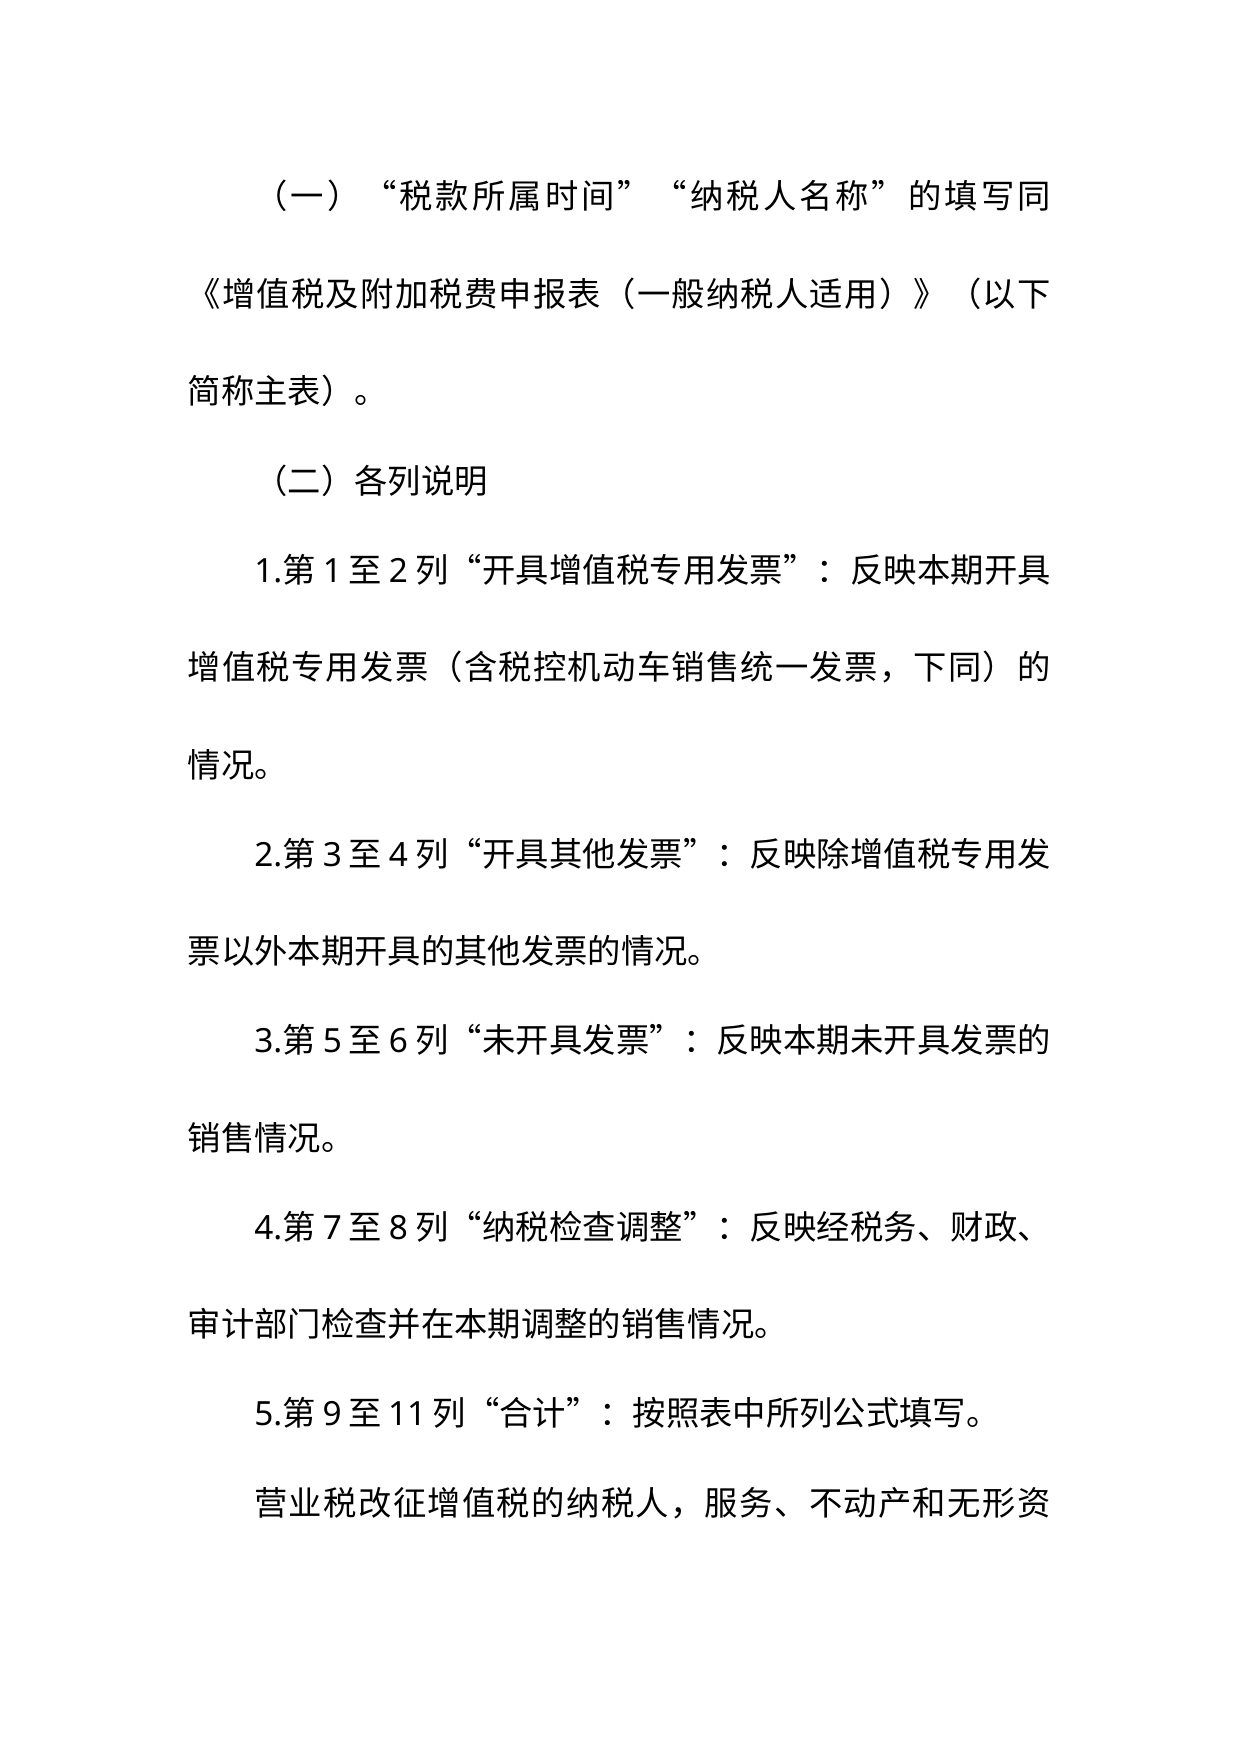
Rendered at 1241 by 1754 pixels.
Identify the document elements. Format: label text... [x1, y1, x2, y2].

text （一）“税款所属时间”“纳税人名称”的填写同《增值税及附加税费申报表（一般纳税人适用）》（以下简称主表）。 [187, 162, 1053, 422]
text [187, 1468, 1053, 1533]
text 4.第7至8列“纳税检查调整”：反映经税务、财政、审计部门检查并在本期调整的销售情况。 [187, 1192, 1053, 1355]
text 1.第1至2列“开具增值税专用发票”：反映本期开具增值税专用发票（含税控机动车销售统一发票，下同）的情况。 [187, 535, 1053, 795]
text （二）各列说明 [187, 446, 1053, 511]
text 3.第5至6列“未开具发票”：反映本期未开具发票的销售情况。 [187, 1006, 1053, 1168]
text 2.第3至4列“开具其他发票”：反映除增值税专用发票以外本期开具的其他发票的情况。 [187, 819, 1053, 982]
text 5.第9至11列“合计”：按照表中所列公式填写。 [187, 1379, 1053, 1444]
